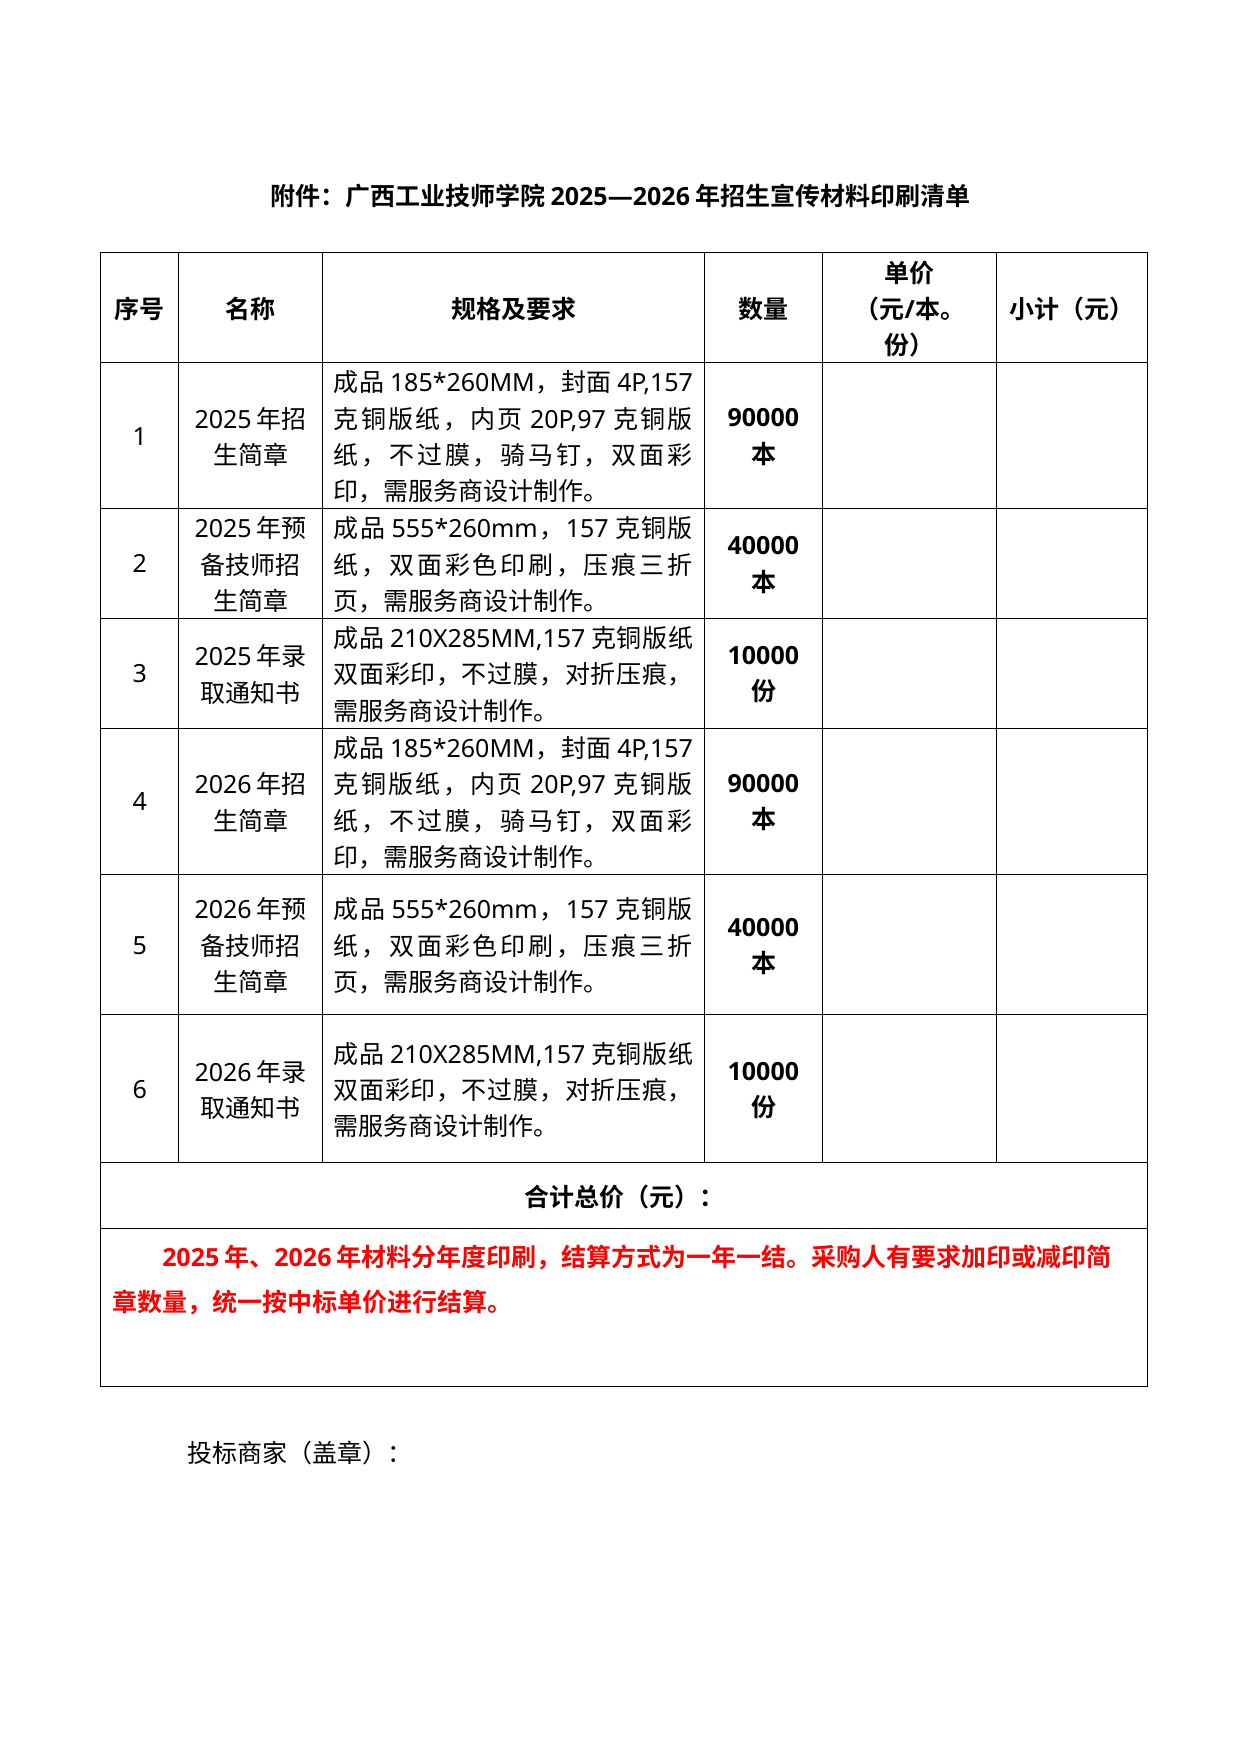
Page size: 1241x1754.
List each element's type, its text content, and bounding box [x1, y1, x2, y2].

table_cell 3 [101, 619, 178, 727]
table_cell 2026年录取通知书 [179, 1015, 322, 1162]
table_cell [997, 875, 1147, 1014]
text 附件：广西工业技师学院2025—2026年招生宣传材料印刷清单 [187, 162, 1053, 227]
table_cell 成品555*260mm，157克铜版纸，双面彩色印刷，压痕三折页，需服务商设计制作。 [323, 875, 704, 1014]
table_header 单价 （元/本。份） [823, 253, 996, 362]
table_cell 成品555*260mm，157克铜版纸，双面彩色印刷，压痕三折页，需服务商设计制作。 [323, 509, 704, 618]
table_header 名称 [179, 253, 322, 362]
table_cell 10000份 [705, 1015, 822, 1162]
table_cell [997, 509, 1147, 618]
table_cell [997, 619, 1147, 727]
table_cell 40000本 [705, 509, 822, 618]
table_cell 2026年预备技师招生简章 [179, 875, 322, 1014]
table_header 小计（元） [997, 253, 1147, 362]
table_header 序号 [101, 253, 178, 362]
table_cell 合计总价（元）： [101, 1163, 1147, 1228]
table_cell 5 [101, 875, 178, 1014]
table_cell [823, 619, 996, 727]
table_cell 2026年招生简章 [179, 729, 322, 873]
text 投标商家（盖章）： [187, 1419, 1053, 1484]
table_cell 40000本 [705, 875, 822, 1014]
table_cell 2025年录取通知书 [179, 619, 322, 727]
table_cell 成品210X285MM,157克铜版纸双面彩印，不过膜，对折压痕，需服务商设计制作。 [323, 619, 704, 727]
table_cell 2 [101, 509, 178, 618]
table_header 数量 [705, 253, 822, 362]
table_cell 2025年招生简章 [179, 363, 322, 508]
table_cell 2025年预备技师招生简章 [179, 509, 322, 618]
table_cell 2025年、2026年材料分年度印刷，结算方式为一年一结。采购人有要求加印或减印简章数量，统一按中标单价进行结算。 [101, 1229, 1147, 1386]
table_cell 4 [101, 729, 178, 873]
table_cell 成品185*260MM，封面4P,157克铜版纸，内页20P,97克铜版纸，不过膜，骑马钉，双面彩印，需服务商设计制作。 [323, 363, 704, 508]
table_header 规格及要求 [323, 253, 704, 362]
table_cell 成品185*260MM，封面4P,157克铜版纸，内页20P,97克铜版纸，不过膜，骑马钉，双面彩印，需服务商设计制作。 [323, 729, 704, 873]
table_cell [997, 363, 1147, 508]
table_cell [823, 509, 996, 618]
table_cell 1 [101, 363, 178, 508]
table_cell [823, 363, 996, 508]
table_cell [823, 729, 996, 873]
table_cell 成品210X285MM,157克铜版纸双面彩印，不过膜，对折压痕，需服务商设计制作。 [323, 1015, 704, 1162]
table_cell [823, 875, 996, 1014]
table_cell [997, 1015, 1147, 1162]
table_cell [997, 729, 1147, 873]
table_cell 90000本 [705, 363, 822, 508]
table_cell 10000份 [705, 619, 822, 727]
table_cell 6 [101, 1015, 178, 1162]
table_cell 90000本 [705, 729, 822, 873]
table_cell [823, 1015, 996, 1162]
